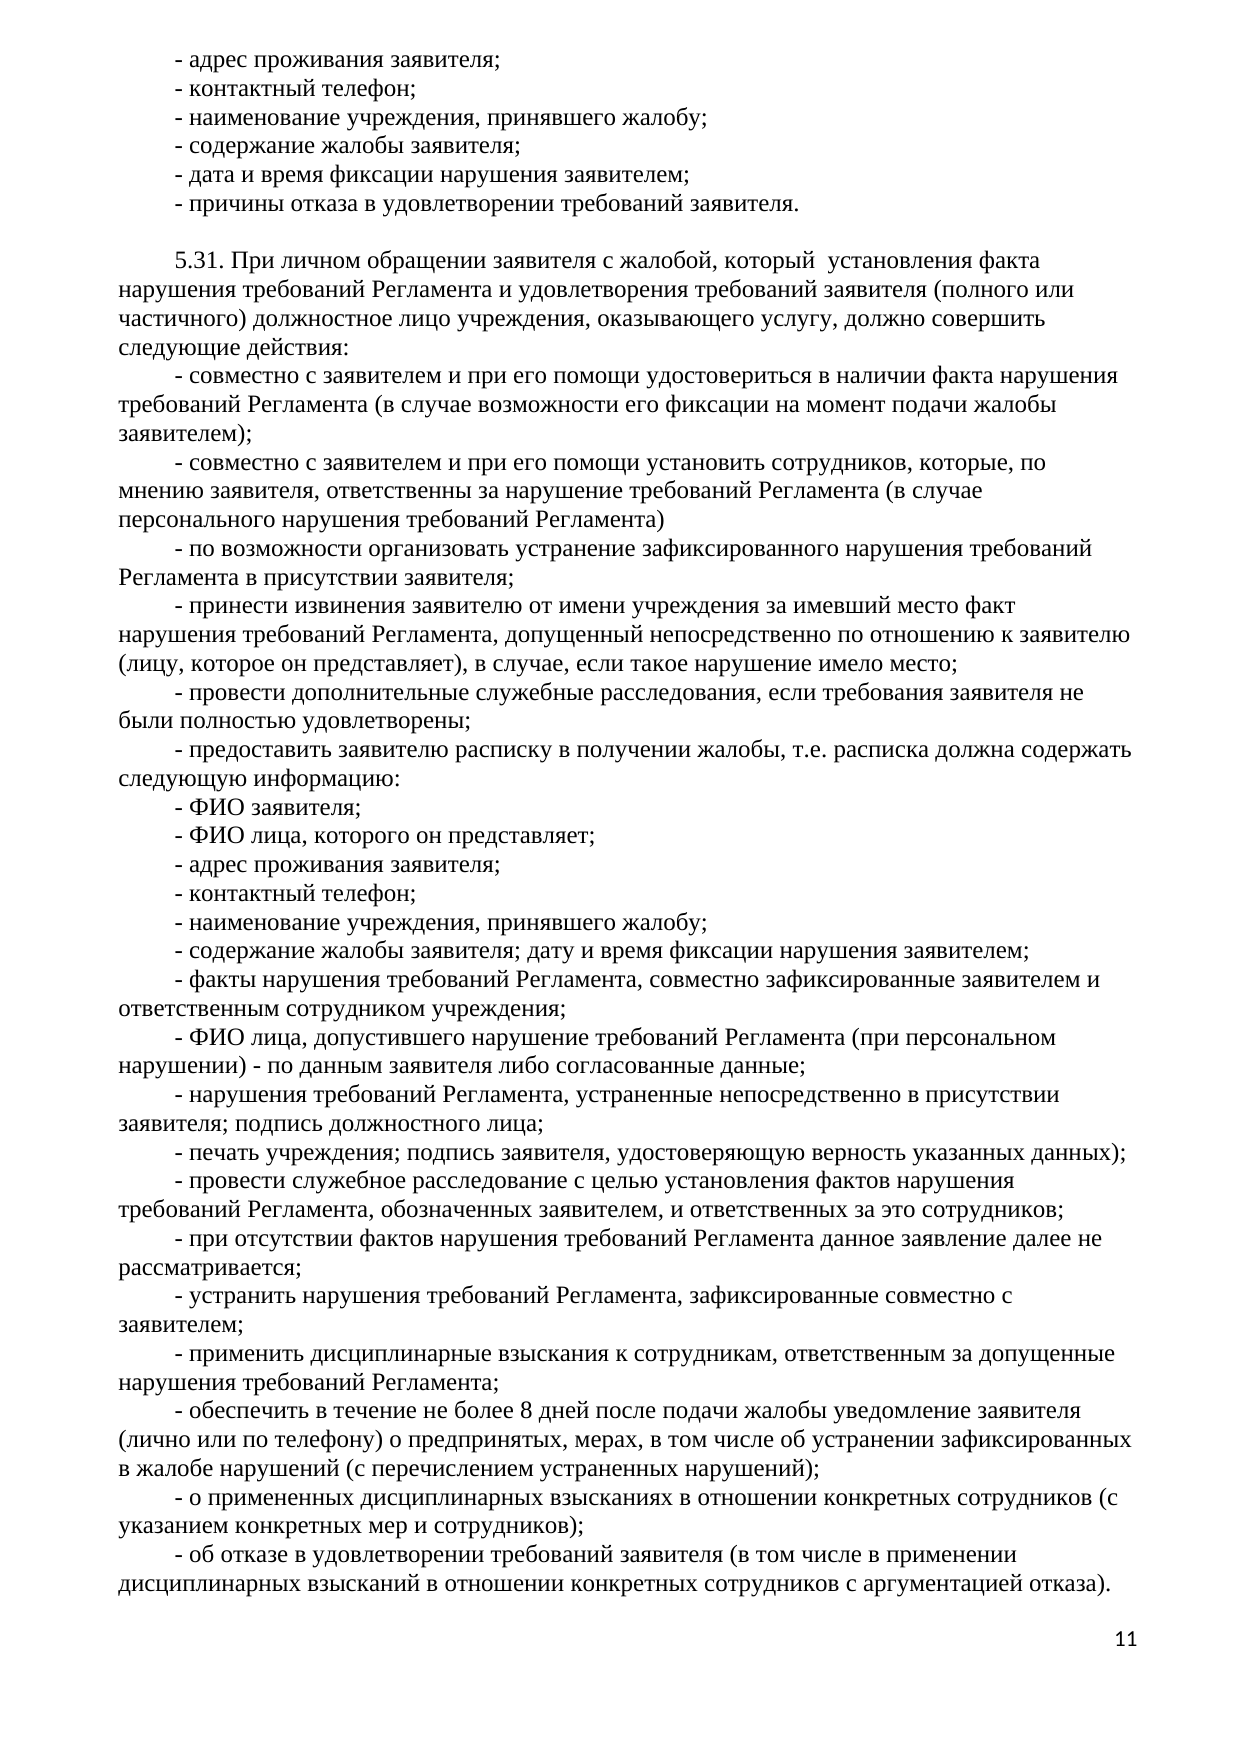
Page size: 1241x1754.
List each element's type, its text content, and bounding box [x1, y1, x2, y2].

text - при отсутствии фактов нарушения требований Регламента данное заявление далее не рассматривается; [118, 1223, 1137, 1281]
text - о примененных дисциплинарных взысканиях в отношении конкретных сотрудников (с указанием конкретных мер и сотрудников); [118, 1482, 1137, 1539]
text - адрес проживания заявителя; [118, 44, 1137, 73]
text - ФИО лица, которого он представляет; [118, 821, 1137, 849]
text - ФИО заявителя; [118, 792, 1137, 821]
text - контактный телефон; [118, 73, 1137, 102]
text - нарушения требований Регламента, устраненные непосредственно в присутствии заявителя; подпись должностного лица; [118, 1079, 1137, 1137]
text - адрес проживания заявителя; [118, 849, 1137, 878]
text - устранить нарушения требований Регламента, зафиксированные совместно с заявителем; [118, 1281, 1137, 1338]
text - наименование учреждения, принявшего жалобу; [118, 102, 1137, 131]
text - контактный телефон; [118, 878, 1137, 907]
text - ФИО лица, допустившего нарушение требований Регламента (при персональном нарушении) - по данным заявителя либо согласованные данные; [118, 1022, 1137, 1079]
text - причины отказа в удовлетворении требований заявителя. [118, 188, 1137, 217]
text - провести дополнительные служебные расследования, если требования заявителя не были полностью удовлетворены; [118, 677, 1137, 734]
text - предоставить заявителю расписку в получении жалобы, т.е. расписка должна содержать следующую информацию: [118, 734, 1137, 792]
text - провести служебное расследование с целью установления фактов нарушения требований Регламента, обозначенных заявителем, и ответственных за это сотрудников; [118, 1166, 1137, 1223]
text - по возможности организовать устранение зафиксированного нарушения требований Регламента в присутствии заявителя; [118, 533, 1137, 591]
text - дата и время фиксации нарушения заявителем; [118, 159, 1137, 188]
text - совместно с заявителем и при его помощи удостовериться в наличии факта нарушения требований Регламента (в случае возможности его фиксации на момент подачи жалобы заявителем); [118, 361, 1137, 447]
text - обеспечить в течение не более 8 дней после подачи жалобы уведомление заявителя (лично или по телефону) о предпринятых, мерах, в том числе об устранении зафиксированных в жалобе нарушений (с перечислением устраненных нарушений); [118, 1396, 1137, 1482]
text 5.31. При личном обращении заявителя с жалобой, который установления факта нарушения требований Регламента и удовлетворения требований заявителя (полного или частичного) должностное лицо учреждения, оказывающего услугу, должно совершить следующие действия: [118, 246, 1137, 361]
text - факты нарушения требований Регламента, совместно зафиксированные заявителем и ответственным сотрудником учреждения; [118, 964, 1137, 1022]
text - содержание жалобы заявителя; [118, 131, 1137, 159]
text - об отказе в удовлетворении требований заявителя (в том числе в применении дисциплинарных взысканий в отношении конкретных сотрудников с аргументацией отказа). [118, 1539, 1137, 1597]
text - содержание жалобы заявителя; дату и время фиксации нарушения заявителем; [118, 936, 1137, 964]
text - совместно с заявителем и при его помощи установить сотрудников, которые, по мнению заявителя, ответственны за нарушение требований Регламента (в случае персонального нарушения требований Регламента) [118, 447, 1137, 533]
text - наименование учреждения, принявшего жалобу; [118, 907, 1137, 936]
text - принести извинения заявителю от имени учреждения за имевший место факт нарушения требований Регламента, допущенный непосредственно по отношению к заявителю (лицу, которое он представляет), в случае, если такое нарушение имело место; [118, 591, 1137, 677]
text - печать учреждения; подпись заявителя, удостоверяющую верность указанных данных); [118, 1137, 1137, 1166]
text - применить дисциплинарные взыскания к сотрудникам, ответственным за допущенные нарушения требований Регламента; [118, 1338, 1137, 1396]
